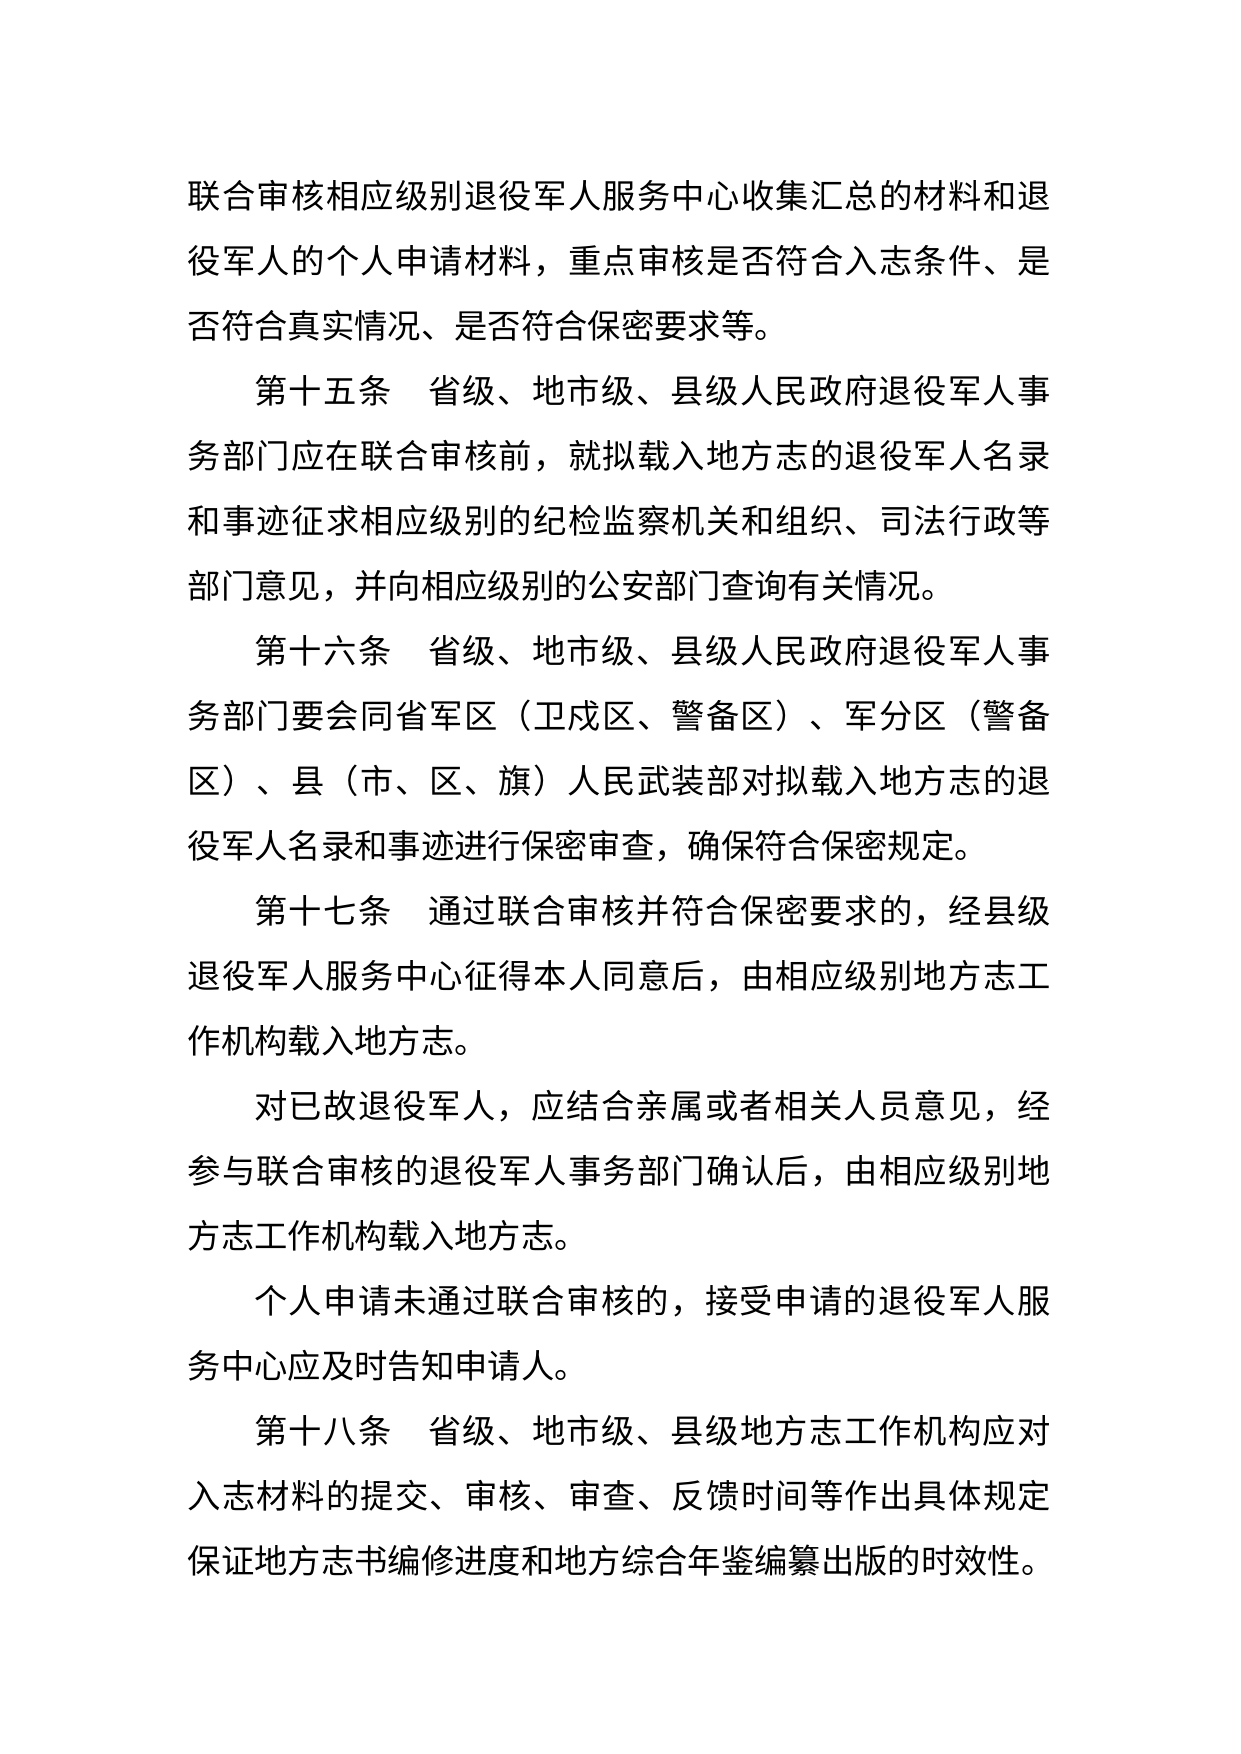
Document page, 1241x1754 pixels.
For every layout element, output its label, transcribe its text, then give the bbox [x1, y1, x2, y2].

text 个人申请未通过联合审核的，接受申请的退役军人服务中心应及时告知申请人。 [187, 1267, 1053, 1397]
text 第十八条 省级、地市级、县级地方志工作机构应对入志材料的提交、审核、审查、反馈时间等作出具体规定，保证地方志书编修进度和地方综合年鉴编纂出版的时效性。 [187, 1397, 1053, 1592]
text 第十七条 通过联合审核并符合保密要求的，经县级退役军人服务中心征得本人同意后，由相应级别地方志工作机构载入地方志。 [187, 877, 1053, 1072]
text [187, 162, 1053, 357]
text 第十六条 省级、地市级、县级人民政府退役军人事务部门要会同省军区（卫戍区、警备区）、军分区（警备区）、县（市、区、旗）人民武装部对拟载入地方志的退役军人名录和事迹进行保密审查，确保符合保密规定。 [187, 617, 1053, 877]
text 第十五条 省级、地市级、县级人民政府退役军人事务部门应在联合审核前，就拟载入地方志的退役军人名录和事迹征求相应级别的纪检监察机关和组织、司法行政等部门意见，并向相应级别的公安部门查询有关情况。 [187, 357, 1053, 617]
text 对已故退役军人，应结合亲属或者相关人员意见，经参与联合审核的退役军人事务部门确认后，由相应级别地方志工作机构载入地方志。 [187, 1072, 1053, 1267]
